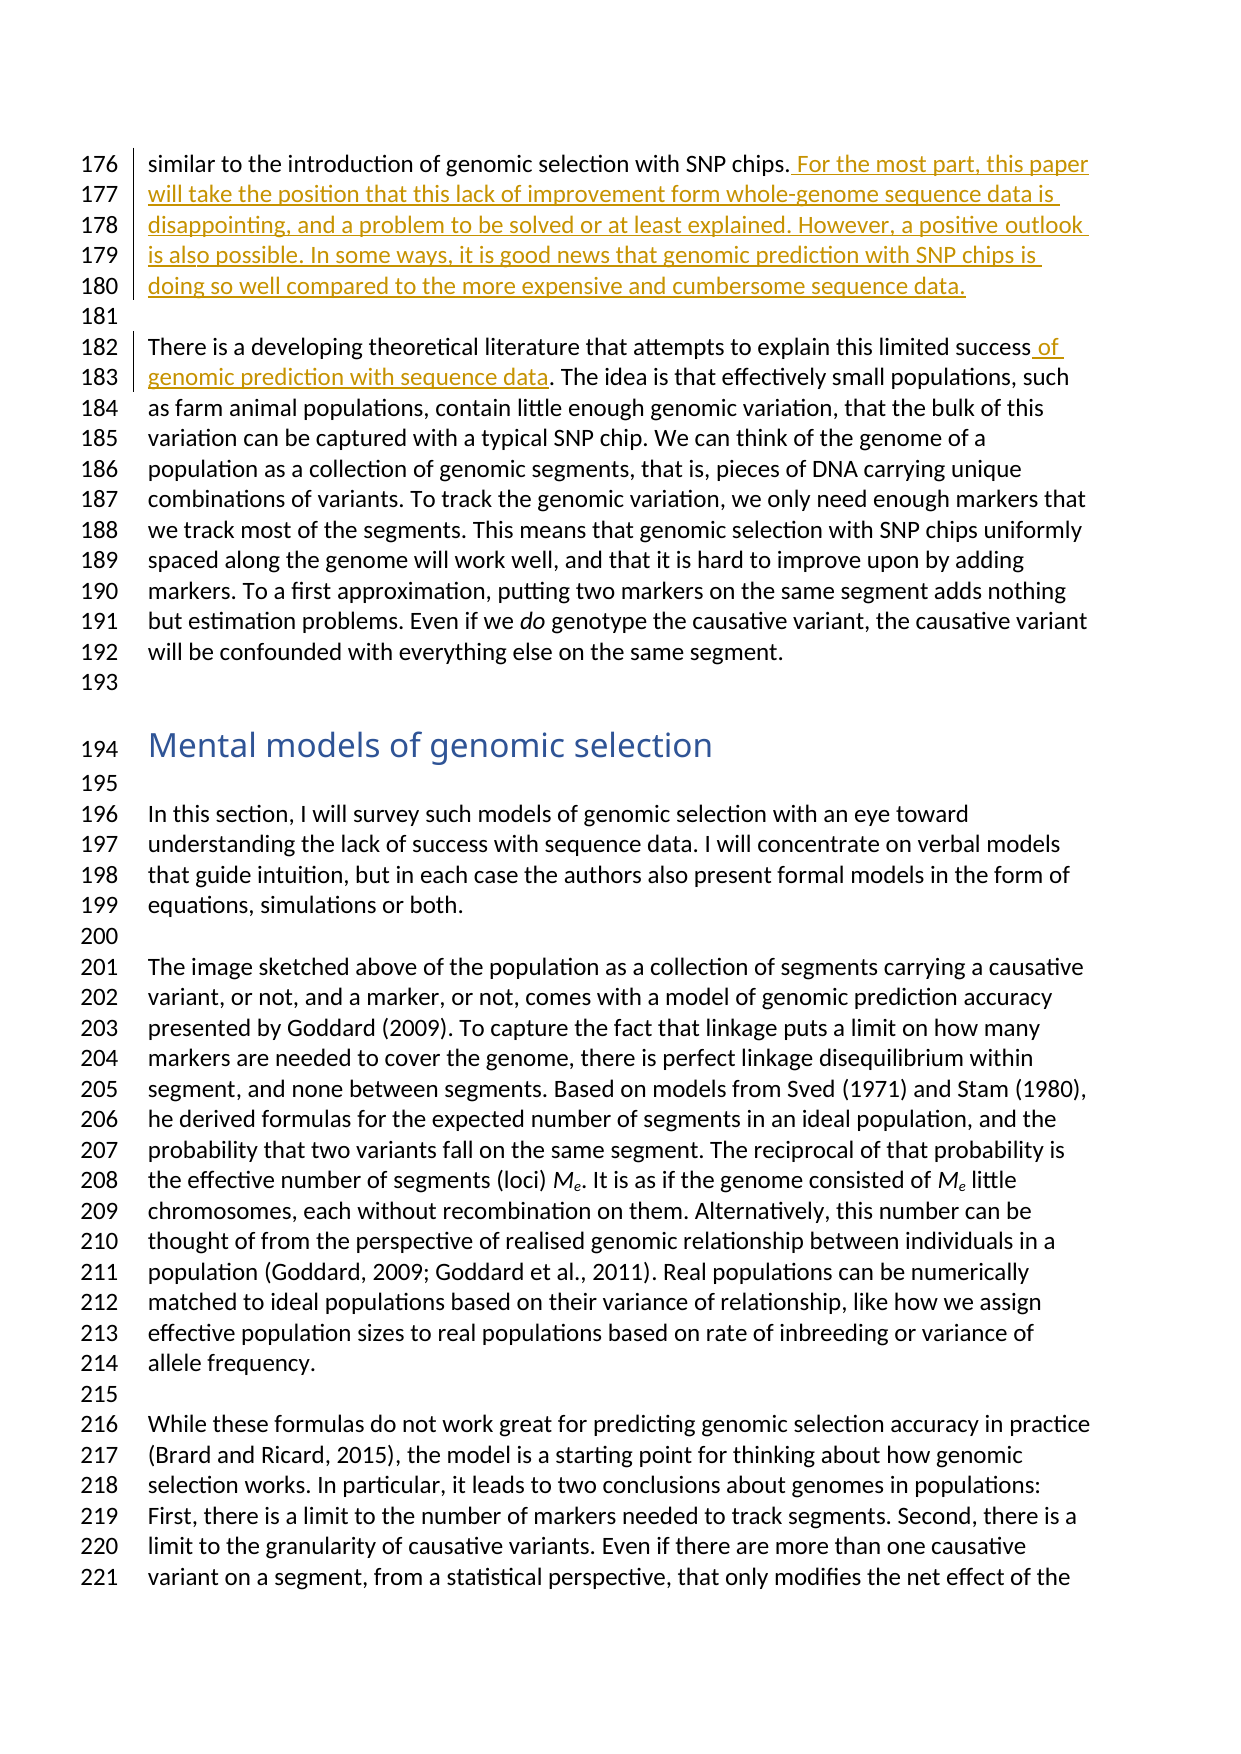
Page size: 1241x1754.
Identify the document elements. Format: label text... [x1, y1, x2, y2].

text There is a developing theoretical literature that attempts to explain this limited success. The idea is that effectively small populations, such as farm animal populations, contain little enough genomic variation, that the bulk of this variation can be captured with a typical SNP chip. We can think of the genome of a population as a collection of genomic segments, that is, pieces of DNA carrying unique combinations of variants. To track the genomic variation, we only need enough markers that we track most of the segments. This means that genomic selection with SNP chips uniformly spaced along the genome will work well, and that it is hard to improve upon by adding markers. To a first approximation, putting two markers on the same segment adds nothing but estimation problems. Even if we do genotype the causative variant, the causative variant will be confounded with everything else on the same segment. [148, 331, 1092, 667]
text The image sketched above of the population as a collection of segments carrying a causative variant, or not, and a marker, or not, comes with a model of genomic prediction accuracy presented by Goddard (2009). To capture the fact that linkage puts a limit on how many markers are needed to cover the genome, there is perfect linkage disequilibrium within segment, and none between segments. Based on models from Sved (1971) and Stam (1980), he derived formulas for the expected number of segments in an ideal population, and the probability that two variants fall on the same segment. The reciprocal of that probability is the effective number of segments (loci) Me. It is as if the genome consisted of Me little chromosomes, each without recombination on them. Alternatively, this number can be thought of from the perspective of realised genomic relationship between individuals in a population (Goddard, 2009; Goddard et al., 2011). Real populations can be numerically matched to ideal populations based on their variance of relationship, like how we assign effective population sizes to real populations based on rate of inbreeding or variance of allele frequency. [148, 951, 1092, 1378]
text In this section, I will survey such models of genomic selection with an eye toward understanding the lack of success with sequence data. I will concentrate on verbal models that guide intuition, but in each case the authors also present formal models in the form of equations, simulations or both. [148, 798, 1092, 920]
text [148, 148, 1092, 300]
subtitle Mental models of genomic selection [148, 722, 1092, 767]
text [148, 1408, 1092, 1592]
